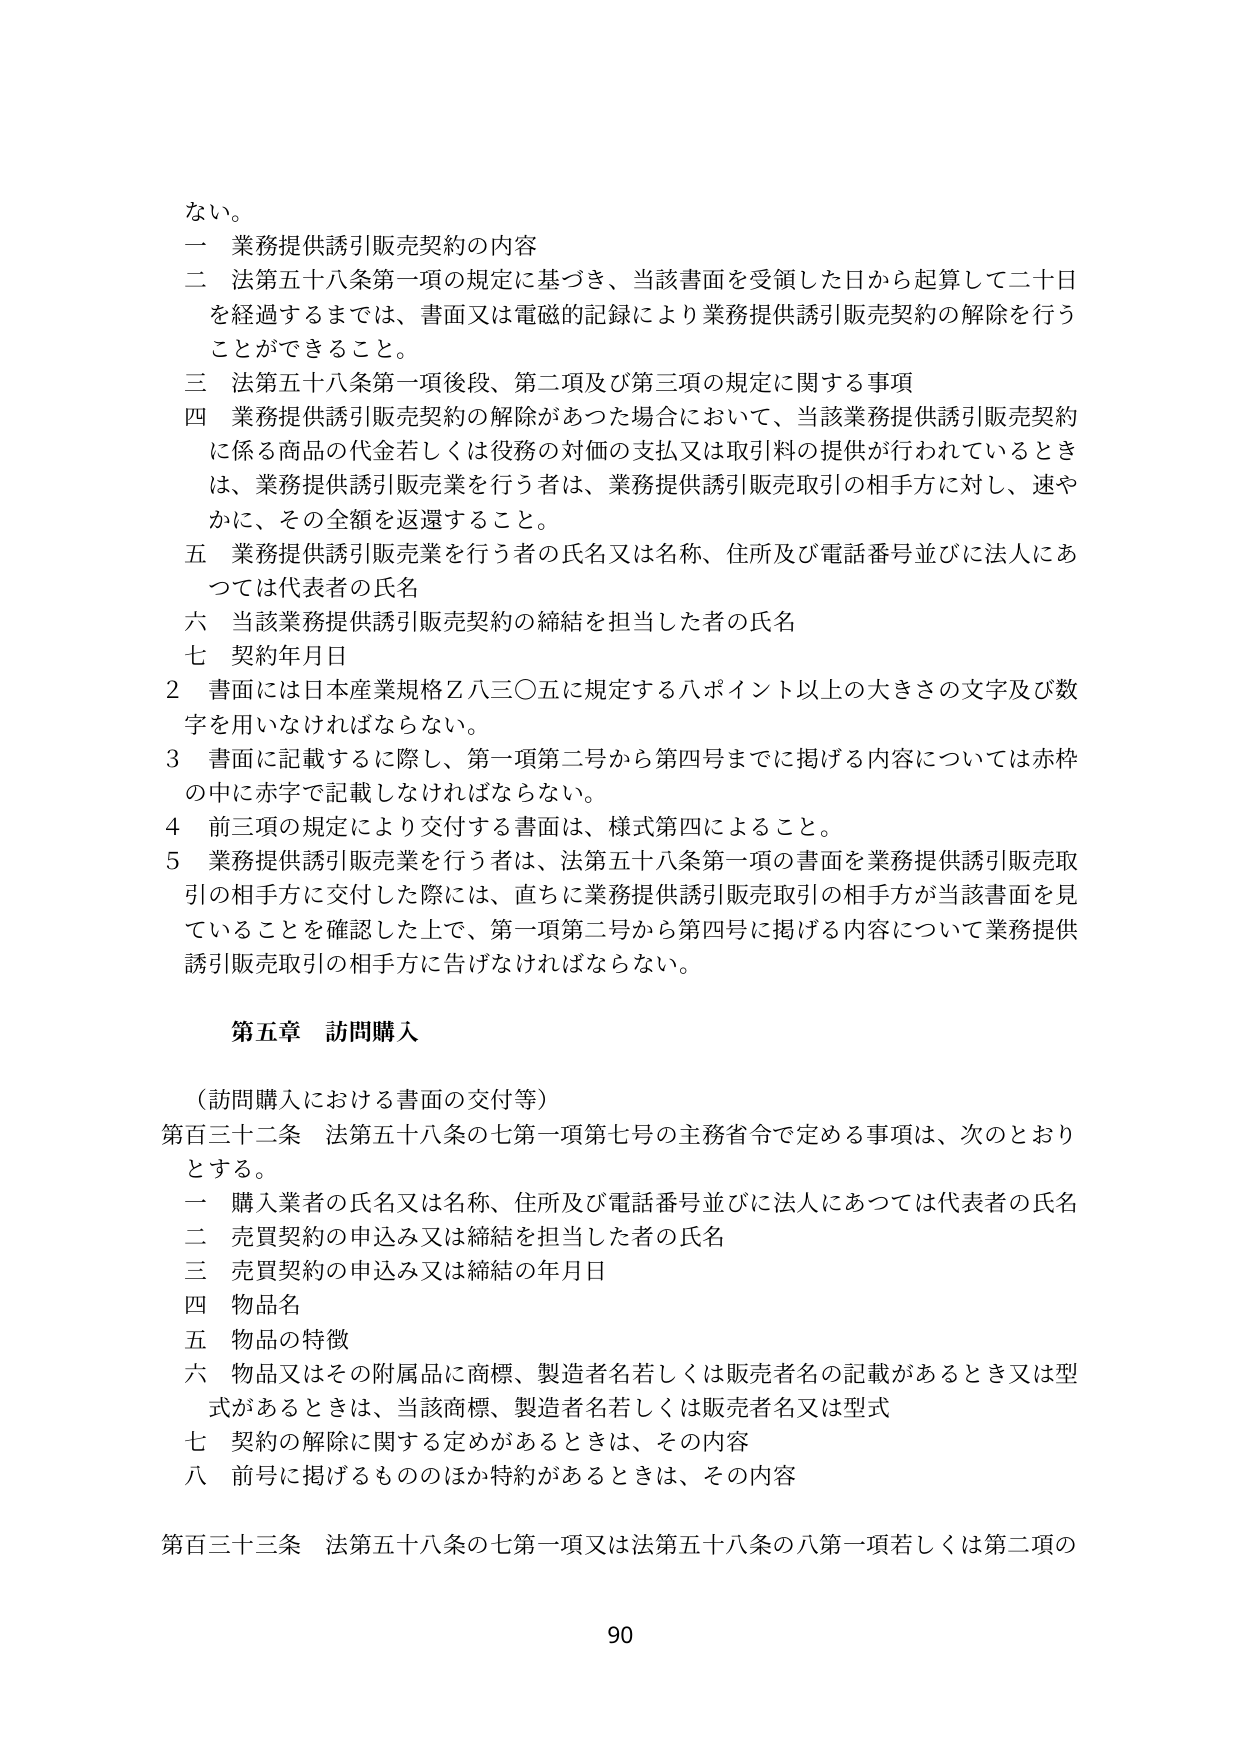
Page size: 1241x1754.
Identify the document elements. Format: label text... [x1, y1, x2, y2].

text 三 売買契約の申込み又は締結の年月日 [184, 1253, 1079, 1287]
text （訪問購入における書面の交付等） [184, 1082, 1079, 1116]
text ２ 書面には日本産業規格Ｚ八三〇五に規定する八ポイント以上の大きさの文字及び数字を用いなければならない。 [161, 672, 1079, 740]
text ５ 業務提供誘引販売業を行う者は、法第五十八条第一項の書面を業務提供誘引販売取引の相手方に交付した際には、直ちに業務提供誘引販売取引の相手方が当該書面を見ていることを確認した上で、第一項第二号から第四号に掲げる内容について業務提供誘引販売取引の相手方に告げなければならない。 [161, 843, 1079, 979]
text 一 業務提供誘引販売契約の内容 [184, 228, 1079, 262]
text 三 法第五十八条第一項後段、第二項及び第三項の規定に関する事項 [184, 364, 1079, 399]
text 六 当該業務提供誘引販売契約の締結を担当した者の氏名 [184, 604, 1079, 638]
text 四 業務提供誘引販売契約の解除があつた場合において、当該業務提供誘引販売契約に係る商品の代金若しくは役務の対価の支払又は取引料の提供が行われているときは、業務提供誘引販売業を行う者は、業務提供誘引販売取引の相手方に対し、速やかに、その全額を返還すること。 [184, 399, 1079, 535]
text 五 業務提供誘引販売業を行う者の氏名又は名称、住所及び電話番号並びに法人にあつては代表者の氏名 [184, 535, 1079, 604]
text ４ 前三項の規定により交付する書面は、様式第四によること。 [161, 809, 1079, 843]
text 五 物品の特徴 [184, 1321, 1079, 1355]
text 七 契約年月日 [184, 638, 1079, 672]
text 二 売買契約の申込み又は締結を担当した者の氏名 [184, 1219, 1079, 1253]
text 四 物品名 [184, 1287, 1079, 1321]
text 八 前号に掲げるもののほか特約があるときは、その内容 [184, 1458, 1079, 1492]
text 七 契約の解除に関する定めがあるときは、その内容 [184, 1424, 1079, 1458]
text 第五章 訪問購入 [230, 1014, 1079, 1048]
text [161, 1526, 1079, 1560]
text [161, 194, 1079, 228]
text 六 物品又はその附属品に商標、製造者名若しくは販売者名の記載があるとき又は型式があるときは、当該商標、製造者名若しくは販売者名又は型式 [184, 1355, 1079, 1424]
text 一 購入業者の氏名又は名称、住所及び電話番号並びに法人にあつては代表者の氏名 [184, 1184, 1079, 1219]
text 二 法第五十八条第一項の規定に基づき、当該書面を受領した日から起算して二十日を経過するまでは、書面又は電磁的記録により業務提供誘引販売契約の解除を行うことができること。 [184, 262, 1079, 364]
text 第百三十二条 法第五十八条の七第一項第七号の主務省令で定める事項は、次のとおりとする。 [161, 1116, 1079, 1184]
text ３ 書面に記載するに際し、第一項第二号から第四号までに掲げる内容については赤枠の中に赤字で記載しなければならない。 [161, 740, 1079, 809]
